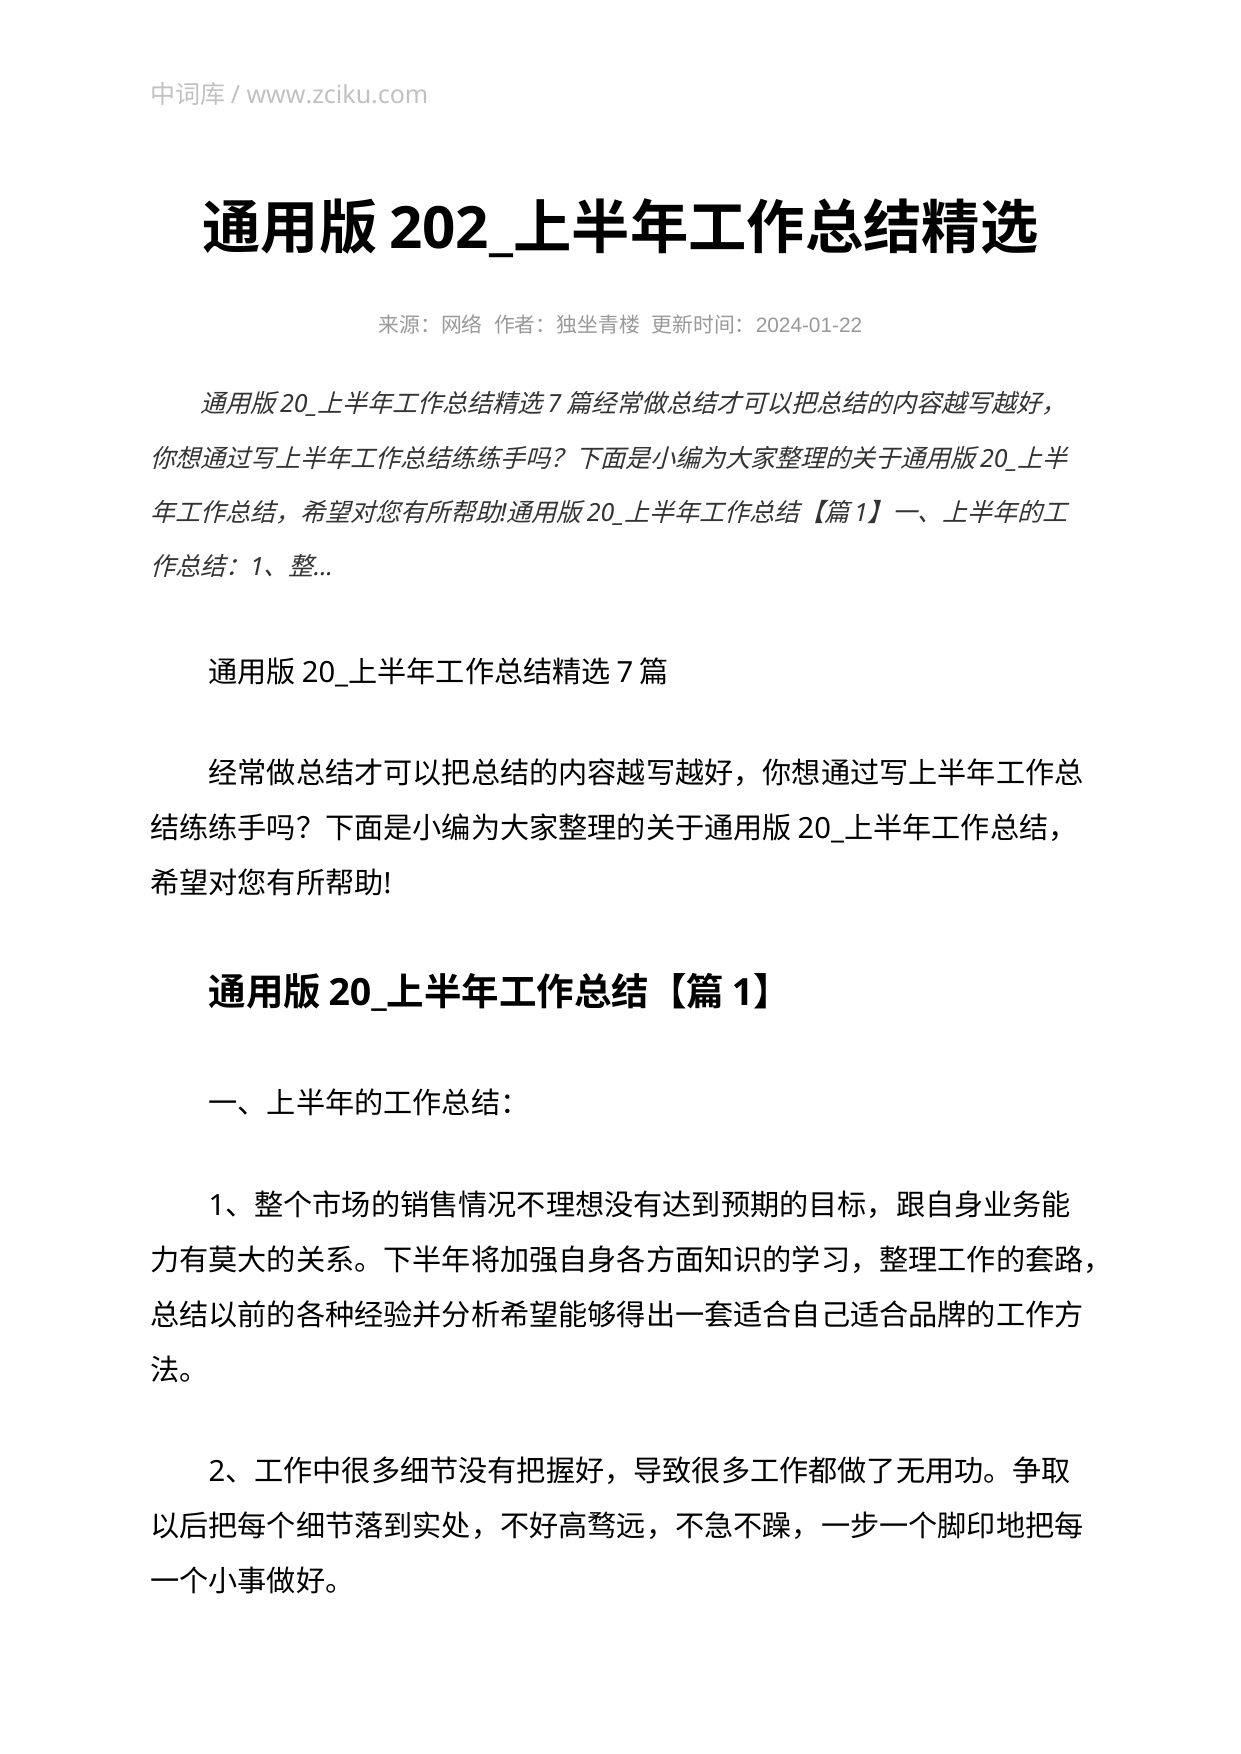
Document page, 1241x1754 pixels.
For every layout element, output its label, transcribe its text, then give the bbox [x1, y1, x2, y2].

text 通用版20_上半年工作总结精选7篇 [150, 648, 1090, 691]
text 2、工作中很多细节没有把握好，导致很多工作都做了无用功。争取以后把每个细节落到实处，不好高骛远，不急不躁，一步一个脚印地把每一个小事做好。 [150, 1448, 1090, 1600]
text 通用版20_上半年工作总结精选7篇经常做总结才可以把总结的内容越写越好，你想通过写上半年工作总结练练手吗？下面是小编为大家整理的关于通用版20_上半年工作总结，希望对您有所帮助!通用版20_上半年工作总结【篇1】一、上半年的工作总结：1、整... [150, 384, 1090, 583]
text 1、整个市场的销售情况不理想没有达到预期的目标，跟自身业务能力有莫大的关系。下半年将加强自身各方面知识的学习，整理工作的套路，总结以前的各种经验并分析希望能够得出一套适合自己适合品牌的工作方法。 [150, 1181, 1090, 1388]
text 通用版20_上半年工作总结【篇1】 [150, 962, 1090, 1016]
subtitle 通用版202_上半年工作总结精选 [150, 181, 1090, 266]
text 来源：网络 作者：独坐青楼 更新时间：2024-01-22 [150, 313, 1090, 337]
text 经常做总结才可以把总结的内容越写越好，你想通过写上半年工作总结练练手吗？下面是小编为大家整理的关于通用版20_上半年工作总结，希望对您有所帮助! [150, 750, 1090, 902]
text 一、上半年的工作总结： [150, 1079, 1090, 1122]
